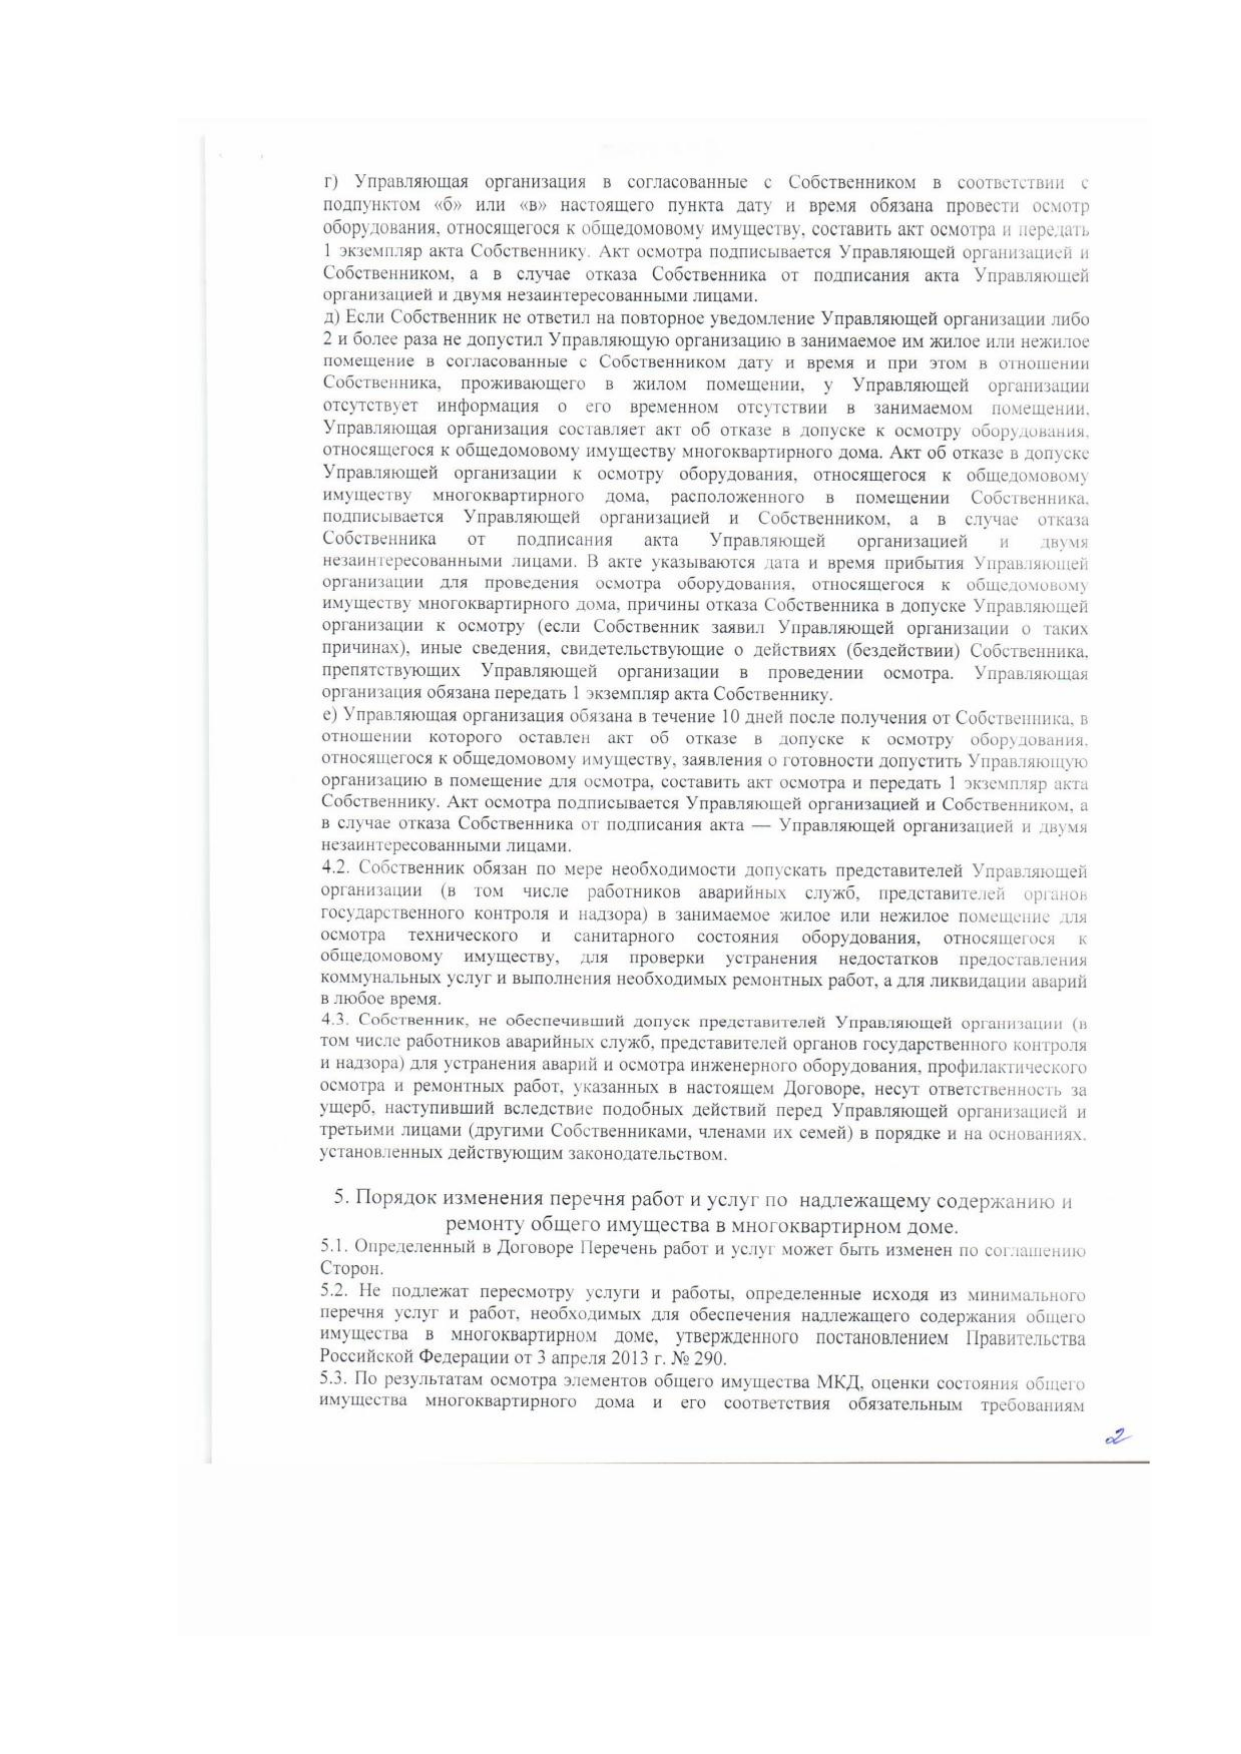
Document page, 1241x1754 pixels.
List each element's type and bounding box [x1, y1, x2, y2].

picture [177, 118, 1152, 1636]
